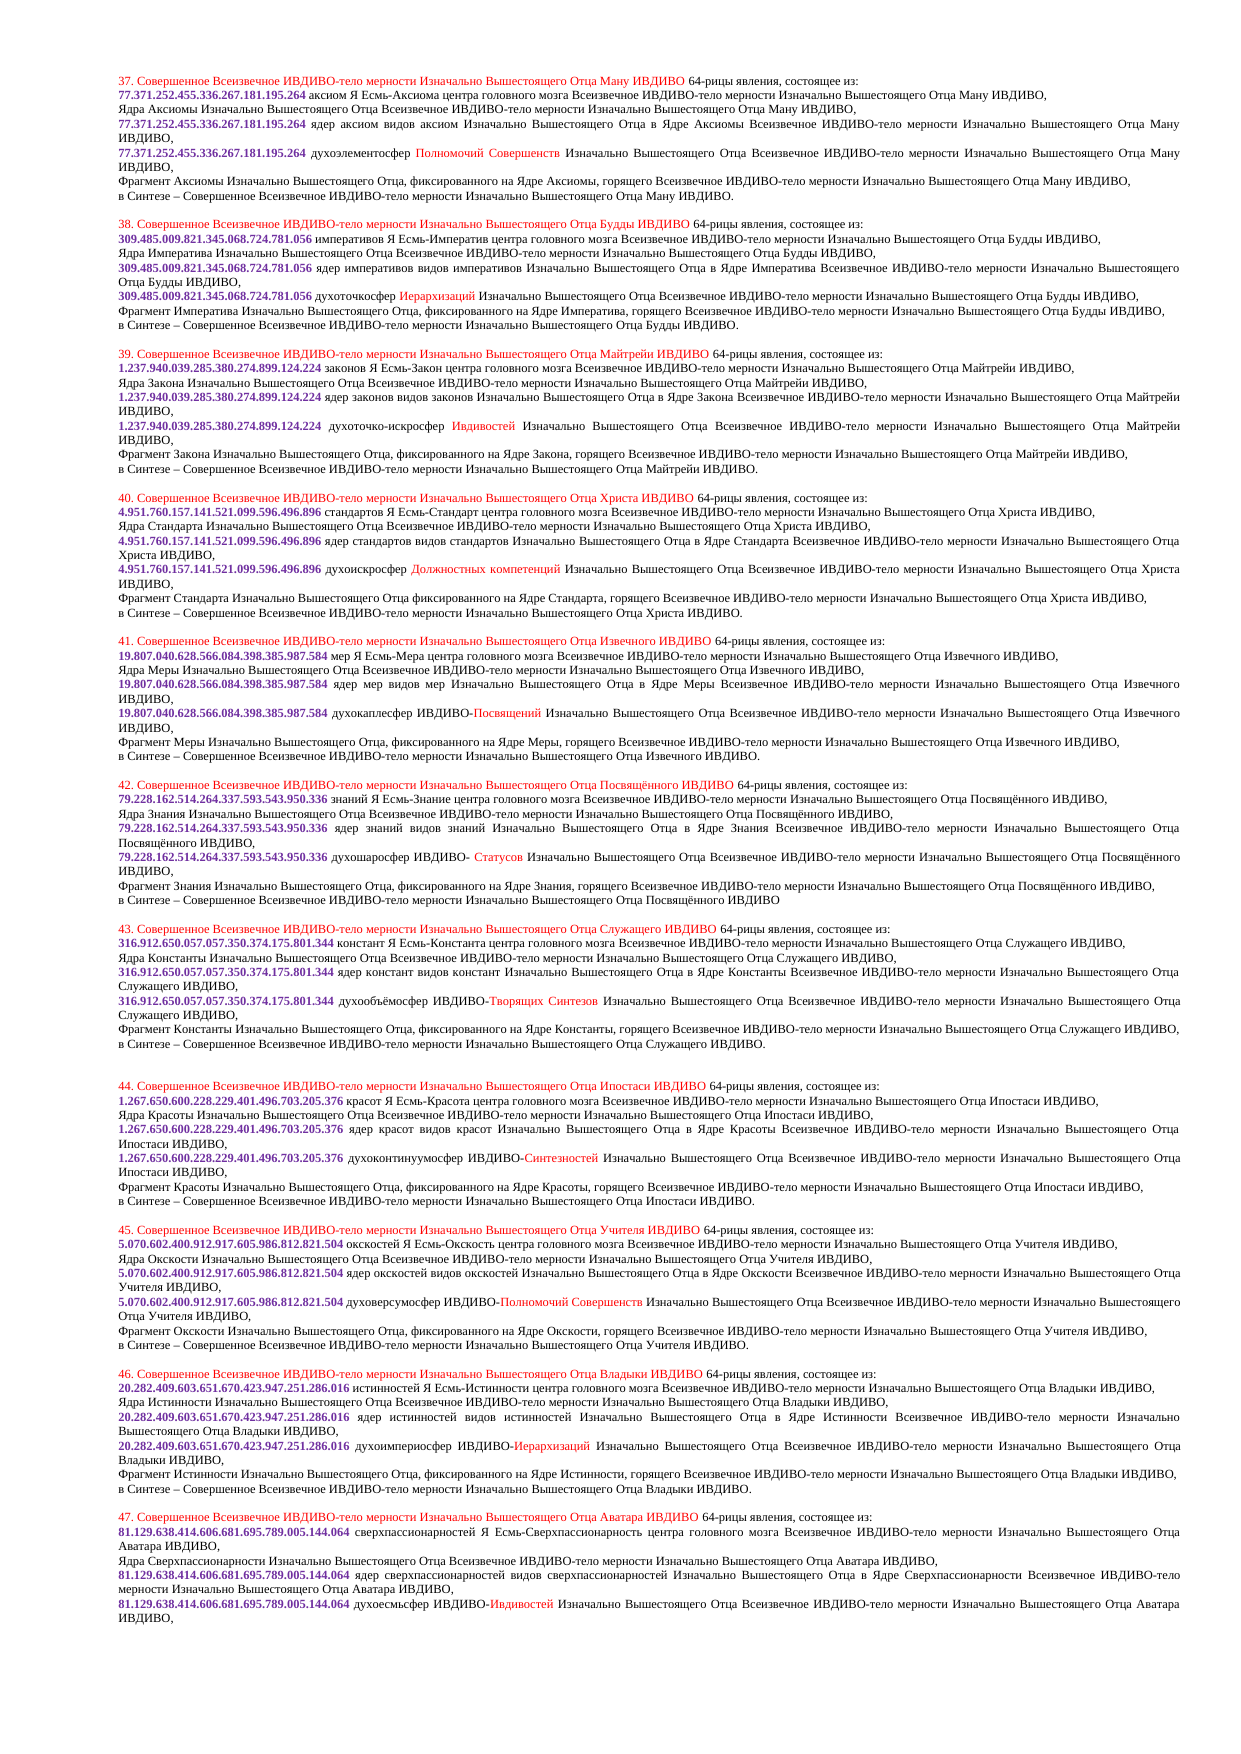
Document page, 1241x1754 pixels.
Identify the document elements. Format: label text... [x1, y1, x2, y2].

text Ядра Закона Изначально Вышестоящего Отца Всеизвечное ИВДИВО-тело мерности Изначально Вышестоящего Отца Майтрейи ИВДИВО, [118, 375, 1181, 390]
text 19.807.040.628.566.084.398.385.987.584 ядер мер видов мер Изначально Вышестоящего Отца в Ядре Меры Всеизвечное ИВДИВО-тело мерности Изначально Вышестоящего Отца Извечного ИВДИВО, [118, 677, 1181, 706]
text Фрагмент Стандарта Изначально Вышестоящего Отца фиксированного на Ядре Стандарта, горящего Всеизвечное ИВДИВО-тело мерности Изначально Вышестоящего Отца Христа ИВДИВО, [118, 591, 1181, 605]
text 20.282.409.603.651.670.423.947.251.286.016 истинностей Я Есмь-Истинности центра головного мозга Всеизвечное ИВДИВО-тело мерности Изначально Вышестоящего Отца Владыки ИВДИВО, [118, 1381, 1181, 1395]
text 79.228.162.514.264.337.593.543.950.336 знаний Я Есмь-Знание центра головного мозга Всеизвечное ИВДИВО-тело мерности Изначально Вышестоящего Отца Посвящённого ИВДИВО, [118, 792, 1181, 807]
text в Синтезе – Совершенное Всеизвечное ИВДИВО-тело мерности Изначально Вышестоящего Отца Извечного ИВДИВО. [118, 749, 1181, 763]
text в Синтезе – Совершенное Всеизвечное ИВДИВО-тело мерности Изначально Вышестоящего Отца Ипостаси ИВДИВО. [118, 1194, 1181, 1208]
text в Синтезе – Совершенное Всеизвечное ИВДИВО-тело мерности Изначально Вышестоящего Отца Ману ИВДИВО. [118, 188, 1181, 203]
text 19.807.040.628.566.084.398.385.987.584 духокаплесфер ИВДИВО-Посвящений Изначально Вышестоящего Отца Всеизвечное ИВДИВО-тело мерности Изначально Вышестоящего Отца Извечного ИВДИВО, [118, 706, 1181, 735]
text 316.912.650.057.057.350.374.175.801.344 констант Я Есмь-Константа центра головного мозга Всеизвечное ИВДИВО-тело мерности Изначально Вышестоящего Отца Служащего ИВДИВО, [118, 936, 1181, 950]
text 1.267.650.600.228.229.401.496.703.205.376 красот Я Есмь-Красота центра головного мозга Всеизвечное ИВДИВО-тело мерности Изначально Вышестоящего Отца Ипостаси ИВДИВО, [118, 1093, 1181, 1108]
text в Синтезе – Совершенное Всеизвечное ИВДИВО-тело мерности Изначально Вышестоящего Отца Посвящённого ИВДИВО [118, 893, 1181, 907]
text 45. Совершенное Всеизвечное ИВДИВО-тело мерности Изначально Вышестоящего Отца Учителя ИВДИВО 64-рицы явления, состоящее из: [118, 1223, 1181, 1237]
text 77.371.252.455.336.267.181.195.264 духоэлементосфер Полномочий Совершенств Изначально Вышестоящего Отца Всеизвечное ИВДИВО-тело мерности Изначально Вышестоящего Отца Ману ИВДИВО, [118, 145, 1181, 174]
text Ядра Истинности Изначально Вышестоящего Отца Всеизвечное ИВДИВО-тело мерности Изначально Вышестоящего Отца Владыки ИВДИВО, [118, 1395, 1181, 1409]
text 77.371.252.455.336.267.181.195.264 аксиом Я Есмь-Аксиома центра головного мозга Всеизвечное ИВДИВО-тело мерности Изначально Вышестоящего Отца Ману ИВДИВО, [118, 88, 1181, 102]
text в Синтезе – Совершенное Всеизвечное ИВДИВО-тело мерности Изначально Вышестоящего Отца Служащего ИВДИВО. [118, 1037, 1181, 1051]
text 4.951.760.157.141.521.099.596.496.896 стандартов Я Есмь-Стандарт центра головного мозга Всеизвечное ИВДИВО-тело мерности Изначально Вышестоящего Отца Христа ИВДИВО, [118, 505, 1181, 519]
text 46. Совершенное Всеизвечное ИВДИВО-тело мерности Изначально Вышестоящего Отца Владыки ИВДИВО 64-рицы явления, состоящее из: [118, 1366, 1181, 1381]
text Ядра Константы Изначально Вышестоящего Отца Всеизвечное ИВДИВО-тело мерности Изначально Вышестоящего Отца Служащего ИВДИВО, [118, 950, 1181, 965]
text 81.129.638.414.606.681.695.789.005.144.064 духоесмьсфер ИВДИВО-Ивдивостей Изначально Вышестоящего Отца Всеизвечное ИВДИВО-тело мерности Изначально Вышестоящего Отца Аватара ИВДИВО, [118, 1596, 1181, 1625]
text 4.951.760.157.141.521.099.596.496.896 духоискросфер Должностных компетенций Изначально Вышестоящего Отца Всеизвечное ИВДИВО-тело мерности Изначально Вышестоящего Отца Христа ИВДИВО, [118, 562, 1181, 591]
text Фрагмент Окскости Изначально Вышестоящего Отца, фиксированного на Ядре Окскости, горящего Всеизвечное ИВДИВО-тело мерности Изначально Вышестоящего Отца Учителя ИВДИВО, [118, 1323, 1181, 1338]
text 40. Совершенное Всеизвечное ИВДИВО-тело мерности Изначально Вышестоящего Отца Христа ИВДИВО 64-рицы явления, состоящее из: [118, 490, 1181, 505]
text 1.267.650.600.228.229.401.496.703.205.376 духоконтинуумосфер ИВДИВО-Синтезностей Изначально Вышестоящего Отца Всеизвечное ИВДИВО-тело мерности Изначально Вышестоящего Отца Ипостаси ИВДИВО, [118, 1151, 1181, 1179]
text 20.282.409.603.651.670.423.947.251.286.016 ядер истинностей видов истинностей Изначально Вышестоящего Отца в Ядре Истинности Всеизвечное ИВДИВО-тело мерности Изначально Вышестоящего Отца Владыки ИВДИВО, [118, 1409, 1181, 1438]
text 77.371.252.455.336.267.181.195.264 ядер аксиом видов аксиом Изначально Вышестоящего Отца в Ядре Аксиомы Всеизвечное ИВДИВО-тело мерности Изначально Вышестоящего Отца Ману ИВДИВО, [118, 117, 1181, 145]
text 309.485.009.821.345.068.724.781.056 императивов Я Есмь-Императив центра головного мозга Всеизвечное ИВДИВО-тело мерности Изначально Вышестоящего Отца Будды ИВДИВО, [118, 232, 1181, 246]
text Фрагмент Меры Изначально Вышестоящего Отца, фиксированного на Ядре Меры, горящего Всеизвечное ИВДИВО-тело мерности Изначально Вышестоящего Отца Извечного ИВДИВО, [118, 735, 1181, 749]
text в Синтезе – Совершенное Всеизвечное ИВДИВО-тело мерности Изначально Вышестоящего Отца Учителя ИВДИВО. [118, 1338, 1181, 1352]
text Ядра Стандарта Изначально Вышестоящего Отца Всеизвечное ИВДИВО-тело мерности Изначально Вышестоящего Отца Христа ИВДИВО, [118, 519, 1181, 533]
text 316.912.650.057.057.350.374.175.801.344 духообъёмосфер ИВДИВО-Творящих Синтезов Изначально Вышестоящего Отца Всеизвечное ИВДИВО-тело мерности Изначально Вышестоящего Отца Служащего ИВДИВО, [118, 993, 1181, 1022]
text 4.951.760.157.141.521.099.596.496.896 ядер стандартов видов стандартов Изначально Вышестоящего Отца в Ядре Стандарта Всеизвечное ИВДИВО-тело мерности Изначально Вышестоящего Отца Христа ИВДИВО, [118, 533, 1181, 562]
text 1.237.940.039.285.380.274.899.124.224 духоточко-искросфер Ивдивостей Изначально Вышестоящего Отца Всеизвечное ИВДИВО-тело мерности Изначально Вышестоящего Отца Майтрейи ИВДИВО, [118, 418, 1181, 447]
text 39. Совершенное Всеизвечное ИВДИВО-тело мерности Изначально Вышестоящего Отца Майтрейи ИВДИВО 64-рицы явления, состоящее из: [118, 347, 1181, 361]
text Фрагмент Знания Изначально Вышестоящего Отца, фиксированного на Ядре Знания, горящего Всеизвечное ИВДИВО-тело мерности Изначально Вышестоящего Отца Посвящённого ИВДИВО, [118, 878, 1181, 893]
text Фрагмент Константы Изначально Вышестоящего Отца, фиксированного на Ядре Константы, горящего Всеизвечное ИВДИВО-тело мерности Изначально Вышестоящего Отца Служащего ИВДИВО, [118, 1022, 1181, 1037]
text 79.228.162.514.264.337.593.543.950.336 духошаросфер ИВДИВО- Статусов Изначально Вышестоящего Отца Всеизвечное ИВДИВО-тело мерности Изначально Вышестоящего Отца Посвящённого ИВДИВО, [118, 850, 1181, 878]
text 316.912.650.057.057.350.374.175.801.344 ядер констант видов констант Изначально Вышестоящего Отца в Ядре Константы Всеизвечное ИВДИВО-тело мерности Изначально Вышестоящего Отца Служащего ИВДИВО, [118, 965, 1181, 993]
text 5.070.602.400.912.917.605.986.812.821.504 духоверсумосфер ИВДИВО-Полномочий Совершенств Изначально Вышестоящего Отца Всеизвечное ИВДИВО-тело мерности Изначально Вышестоящего Отца Учителя ИВДИВО, [118, 1294, 1181, 1323]
text 81.129.638.414.606.681.695.789.005.144.064 сверхпассионарностей Я Есмь-Сверхпассионарность центра головного мозга Всеизвечное ИВДИВО-тело мерности Изначально Вышестоящего Отца Аватара ИВДИВО, [118, 1524, 1181, 1553]
text Фрагмент Императива Изначально Вышестоящего Отца, фиксированного на Ядре Императива, горящего Всеизвечное ИВДИВО-тело мерности Изначально Вышестоящего Отца Будды ИВДИВО, [118, 303, 1181, 318]
text в Синтезе – Совершенное Всеизвечное ИВДИВО-тело мерности Изначально Вышестоящего Отца Владыки ИВДИВО. [118, 1481, 1181, 1496]
text 20.282.409.603.651.670.423.947.251.286.016 духоимпериосфер ИВДИВО-Иерархизаций Изначально Вышестоящего Отца Всеизвечное ИВДИВО-тело мерности Изначально Вышестоящего Отца Владыки ИВДИВО, [118, 1438, 1181, 1467]
text 1.237.940.039.285.380.274.899.124.224 законов Я Есмь-Закон центра головного мозга Всеизвечное ИВДИВО-тело мерности Изначально Вышестоящего Отца Майтрейи ИВДИВО, [118, 361, 1181, 375]
text 81.129.638.414.606.681.695.789.005.144.064 ядер сверхпассионарностей видов сверхпассионарностей Изначально Вышестоящего Отца в Ядре Сверхпассионарности Всеизвечное ИВДИВО-тело мерности Изначально Вышестоящего Отца Аватара ИВДИВО, [118, 1568, 1181, 1596]
text Ядра Аксиомы Изначально Вышестоящего Отца Всеизвечное ИВДИВО-тело мерности Изначально Вышестоящего Отца Ману ИВДИВО, [118, 102, 1181, 117]
text Ядра Красоты Изначально Вышестоящего Отца Всеизвечное ИВДИВО-тело мерности Изначально Вышестоящего Отца Ипостаси ИВДИВО, [118, 1108, 1181, 1122]
text Ядра Окскости Изначально Вышестоящего Отца Всеизвечное ИВДИВО-тело мерности Изначально Вышестоящего Отца Учителя ИВДИВО, [118, 1251, 1181, 1266]
text Фрагмент Закона Изначально Вышестоящего Отца, фиксированного на Ядре Закона, горящего Всеизвечное ИВДИВО-тело мерности Изначально Вышестоящего Отца Майтрейи ИВДИВО, [118, 447, 1181, 462]
text 41. Совершенное Всеизвечное ИВДИВО-тело мерности Изначально Вышестоящего Отца Извечного ИВДИВО 64-рицы явления, состоящее из: [118, 634, 1181, 648]
text 44. Совершенное Всеизвечное ИВДИВО-тело мерности Изначально Вышестоящего Отца Ипостаси ИВДИВО 64-рицы явления, состоящее из: [118, 1079, 1181, 1093]
text 43. Совершенное Всеизвечное ИВДИВО-тело мерности Изначально Вышестоящего Отца Служащего ИВДИВО 64-рицы явления, состоящее из: [118, 922, 1181, 936]
text 1.267.650.600.228.229.401.496.703.205.376 ядер красот видов красот Изначально Вышестоящего Отца в Ядре Красоты Всеизвечное ИВДИВО-тело мерности Изначально Вышестоящего Отца Ипостаси ИВДИВО, [118, 1122, 1181, 1151]
text 42. Совершенное Всеизвечное ИВДИВО-тело мерности Изначально Вышестоящего Отца Посвящённого ИВДИВО 64-рицы явления, состоящее из: [118, 778, 1181, 792]
text 309.485.009.821.345.068.724.781.056 духоточкосфер Иерархизаций Изначально Вышестоящего Отца Всеизвечное ИВДИВО-тело мерности Изначально Вышестоящего Отца Будды ИВДИВО, [118, 289, 1181, 303]
text 1.237.940.039.285.380.274.899.124.224 ядер законов видов законов Изначально Вышестоящего Отца в Ядре Закона Всеизвечное ИВДИВО-тело мерности Изначально Вышестоящего Отца Майтрейи ИВДИВО, [118, 390, 1181, 418]
text Ядра Императива Изначально Вышестоящего Отца Всеизвечное ИВДИВО-тело мерности Изначально Вышестоящего Отца Будды ИВДИВО, [118, 246, 1181, 260]
text 47. Совершенное Всеизвечное ИВДИВО-тело мерности Изначально Вышестоящего Отца Аватара ИВДИВО 64-рицы явления, состоящее из: [118, 1510, 1181, 1524]
text Ядра Меры Изначально Вышестоящего Отца Всеизвечное ИВДИВО-тело мерности Изначально Вышестоящего Отца Извечного ИВДИВО, [118, 663, 1181, 677]
text в Синтезе – Совершенное Всеизвечное ИВДИВО-тело мерности Изначально Вышестоящего Отца Будды ИВДИВО. [118, 318, 1181, 332]
text Фрагмент Красоты Изначально Вышестоящего Отца, фиксированного на Ядре Красоты, горящего Всеизвечное ИВДИВО-тело мерности Изначально Вышестоящего Отца Ипостаси ИВДИВО, [118, 1179, 1181, 1194]
text Ядра Сверхпассионарности Изначально Вышестоящего Отца Всеизвечное ИВДИВО-тело мерности Изначально Вышестоящего Отца Аватара ИВДИВО, [118, 1553, 1181, 1568]
text 79.228.162.514.264.337.593.543.950.336 ядер знаний видов знаний Изначально Вышестоящего Отца в Ядре Знания Всеизвечное ИВДИВО-тело мерности Изначально Вышестоящего Отца Посвящённого ИВДИВО, [118, 821, 1181, 850]
text Ядра Знания Изначально Вышестоящего Отца Всеизвечное ИВДИВО-тело мерности Изначально Вышестоящего Отца Посвящённого ИВДИВО, [118, 807, 1181, 821]
text 38. Совершенное Всеизвечное ИВДИВО-тело мерности Изначально Вышестоящего Отца Будды ИВДИВО 64-рицы явления, состоящее из: [118, 217, 1181, 232]
text 5.070.602.400.912.917.605.986.812.821.504 ядер окскостей видов окскостей Изначально Вышестоящего Отца в Ядре Окскости Всеизвечное ИВДИВО-тело мерности Изначально Вышестоящего Отца Учителя ИВДИВО, [118, 1266, 1181, 1294]
text Фрагмент Истинности Изначально Вышестоящего Отца, фиксированного на Ядре Истинности, горящего Всеизвечное ИВДИВО-тело мерности Изначально Вышестоящего Отца Владыки ИВДИВО, [118, 1467, 1181, 1481]
text Фрагмент Аксиомы Изначально Вышестоящего Отца, фиксированного на Ядре Аксиомы, горящего Всеизвечное ИВДИВО-тело мерности Изначально Вышестоящего Отца Ману ИВДИВО, [118, 174, 1181, 188]
text 5.070.602.400.912.917.605.986.812.821.504 окскостей Я Есмь-Окскость центра головного мозга Всеизвечное ИВДИВО-тело мерности Изначально Вышестоящего Отца Учителя ИВДИВО, [118, 1237, 1181, 1251]
text 19.807.040.628.566.084.398.385.987.584 мер Я Есмь-Мера центра головного мозга Всеизвечное ИВДИВО-тело мерности Изначально Вышестоящего Отца Извечного ИВДИВО, [118, 648, 1181, 663]
text в Синтезе – Совершенное Всеизвечное ИВДИВО-тело мерности Изначально Вышестоящего Отца Майтрейи ИВДИВО. [118, 462, 1181, 476]
text 37. Совершенное Всеизвечное ИВДИВО-тело мерности Изначально Вышестоящего Отца Ману ИВДИВО 64-рицы явления, состоящее из: [118, 73, 1181, 88]
text в Синтезе – Совершенное Всеизвечное ИВДИВО-тело мерности Изначально Вышестоящего Отца Христа ИВДИВО. [118, 605, 1181, 620]
text 309.485.009.821.345.068.724.781.056 ядер императивов видов императивов Изначально Вышестоящего Отца в Ядре Императива Всеизвечное ИВДИВО-тело мерности Изначально Вышестоящего Отца Будды ИВДИВО, [118, 260, 1181, 289]
